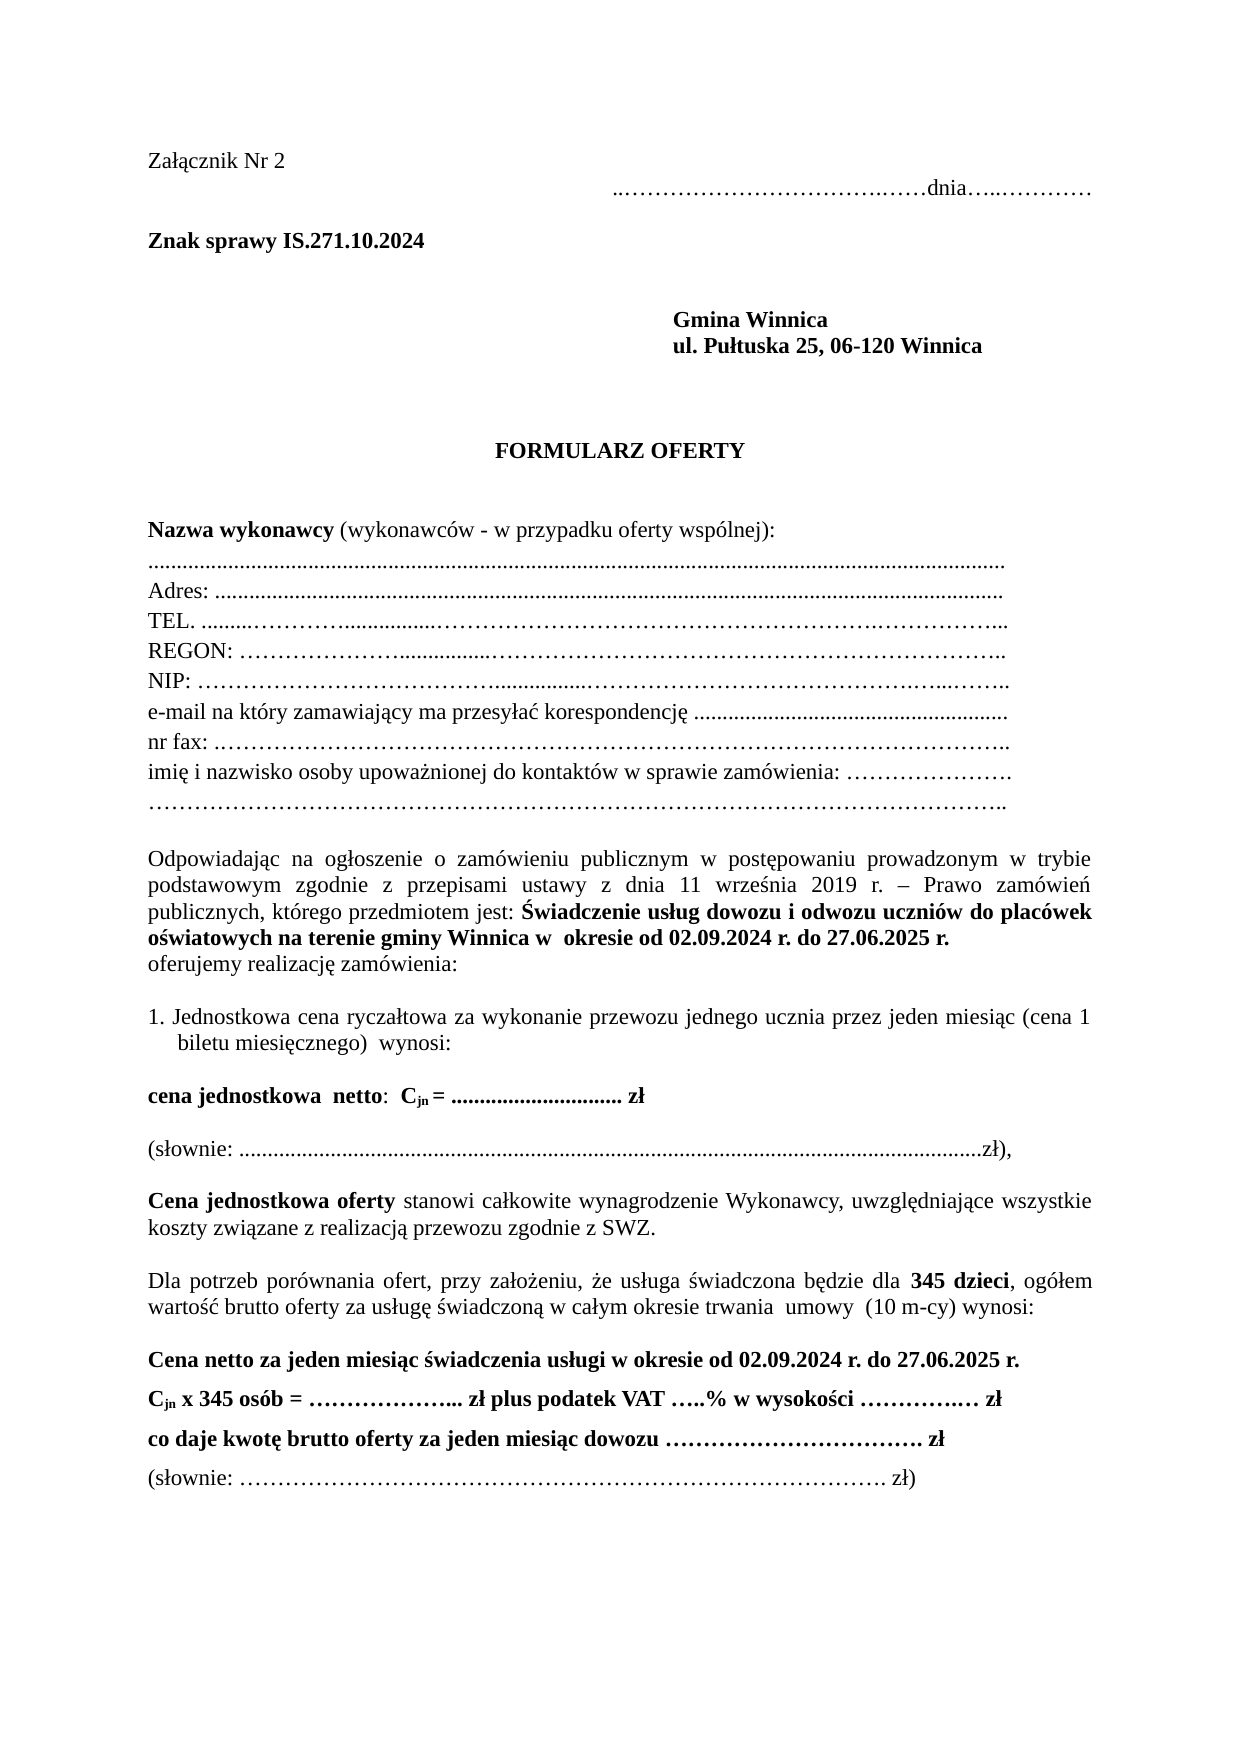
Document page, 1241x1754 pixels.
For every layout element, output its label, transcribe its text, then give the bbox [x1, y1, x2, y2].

text ..…………………………….……dnia…..………… [148, 174, 1093, 200]
text (słownie: …………………………………………………………………………. zł) [148, 1464, 1093, 1491]
text TEL. .........…………................………………………………………………….……………... [148, 607, 1093, 633]
text Cjn x 345 osób = ………………... zł plus podatek VAT …..% w wysokości ………….… zł co daje kwotę brutto oferty za jeden miesiąc dowozu ……………………………. zł [148, 1385, 1093, 1451]
text Odpowiadając na ogłoszenie o zamówieniu publicznym w postępowaniu prowadzonym w trybie podstawowym zgodnie z przepisami ustawy z dnia 11 września 2019 r. – Prawo zamówień publicznych, którego przedmiotem jest: Świadczenie usług dowozu i odwozu uczniów do placówek oświatowych na terenie gminy Winnica w okresie od 02.09.2024 r. do 27.06.2025 r. [148, 845, 1093, 950]
text 1. Jednostkowa cena ryczałtowa za wykonanie przewozu jednego ucznia przez jeden miesiąc (cena 1 biletu miesięcznego) wynosi: [148, 1003, 1093, 1056]
text cena jednostkowa netto: Cjn = .............................. zł [148, 1082, 1093, 1108]
text imię i nazwisko osoby upoważnionej do kontaktów w sprawie zamówienia: …………………. [148, 758, 1093, 784]
text Załącznik Nr 2 [148, 148, 1093, 174]
text ul. Pułtuska 25, 06-120 Winnica [673, 332, 1137, 358]
text Gmina Winnica [673, 306, 1137, 332]
text NIP: …………………………………................…………………………………….…...…….. [148, 668, 1093, 694]
text Adres: .......................................................................................................................................... [148, 577, 1093, 603]
text ...................................................................................................................................................... [148, 547, 1093, 573]
text Dla potrzeb porównania ofert, przy założeniu, że usługa świadczona będzie dla 345 dzieci, ogółem wartość brutto oferty za usługę świadczoną w całym okresie trwania umowy (10 m-cy) wynosi: [148, 1267, 1093, 1319]
text oferujemy realizację zamówienia: [148, 950, 1093, 977]
text REGON: …………………................………………………………………………………….. [148, 637, 1093, 664]
text Cena jednostkowa oferty stanowi całkowite wynagrodzenie Wykonawcy, uwzględniające wszystkie koszty związane z realizacją przewozu zgodnie z SWZ. [148, 1188, 1093, 1240]
text FORMULARZ OFERTY [148, 437, 1093, 464]
text (słownie: ..................................................................................................................................zł), [148, 1135, 1093, 1161]
text ………………………………………………………………………………………………….. [148, 788, 1093, 815]
text e-mail na który zamawiający ma przesyłać korespondencję ....................................................... [148, 698, 1093, 724]
text Znak sprawy IS.271.10.2024 [148, 227, 1093, 253]
text Nazwa wykonawcy (wykonawców - w przypadku oferty wspólnej): [148, 517, 1093, 543]
text Cena netto za jeden miesiąc świadczenia usługi w okresie od 02.09.2024 r. do 27.06.2025 r. [148, 1346, 1093, 1372]
text nr fax: .………………………………………………………………………………………….. [148, 728, 1093, 754]
